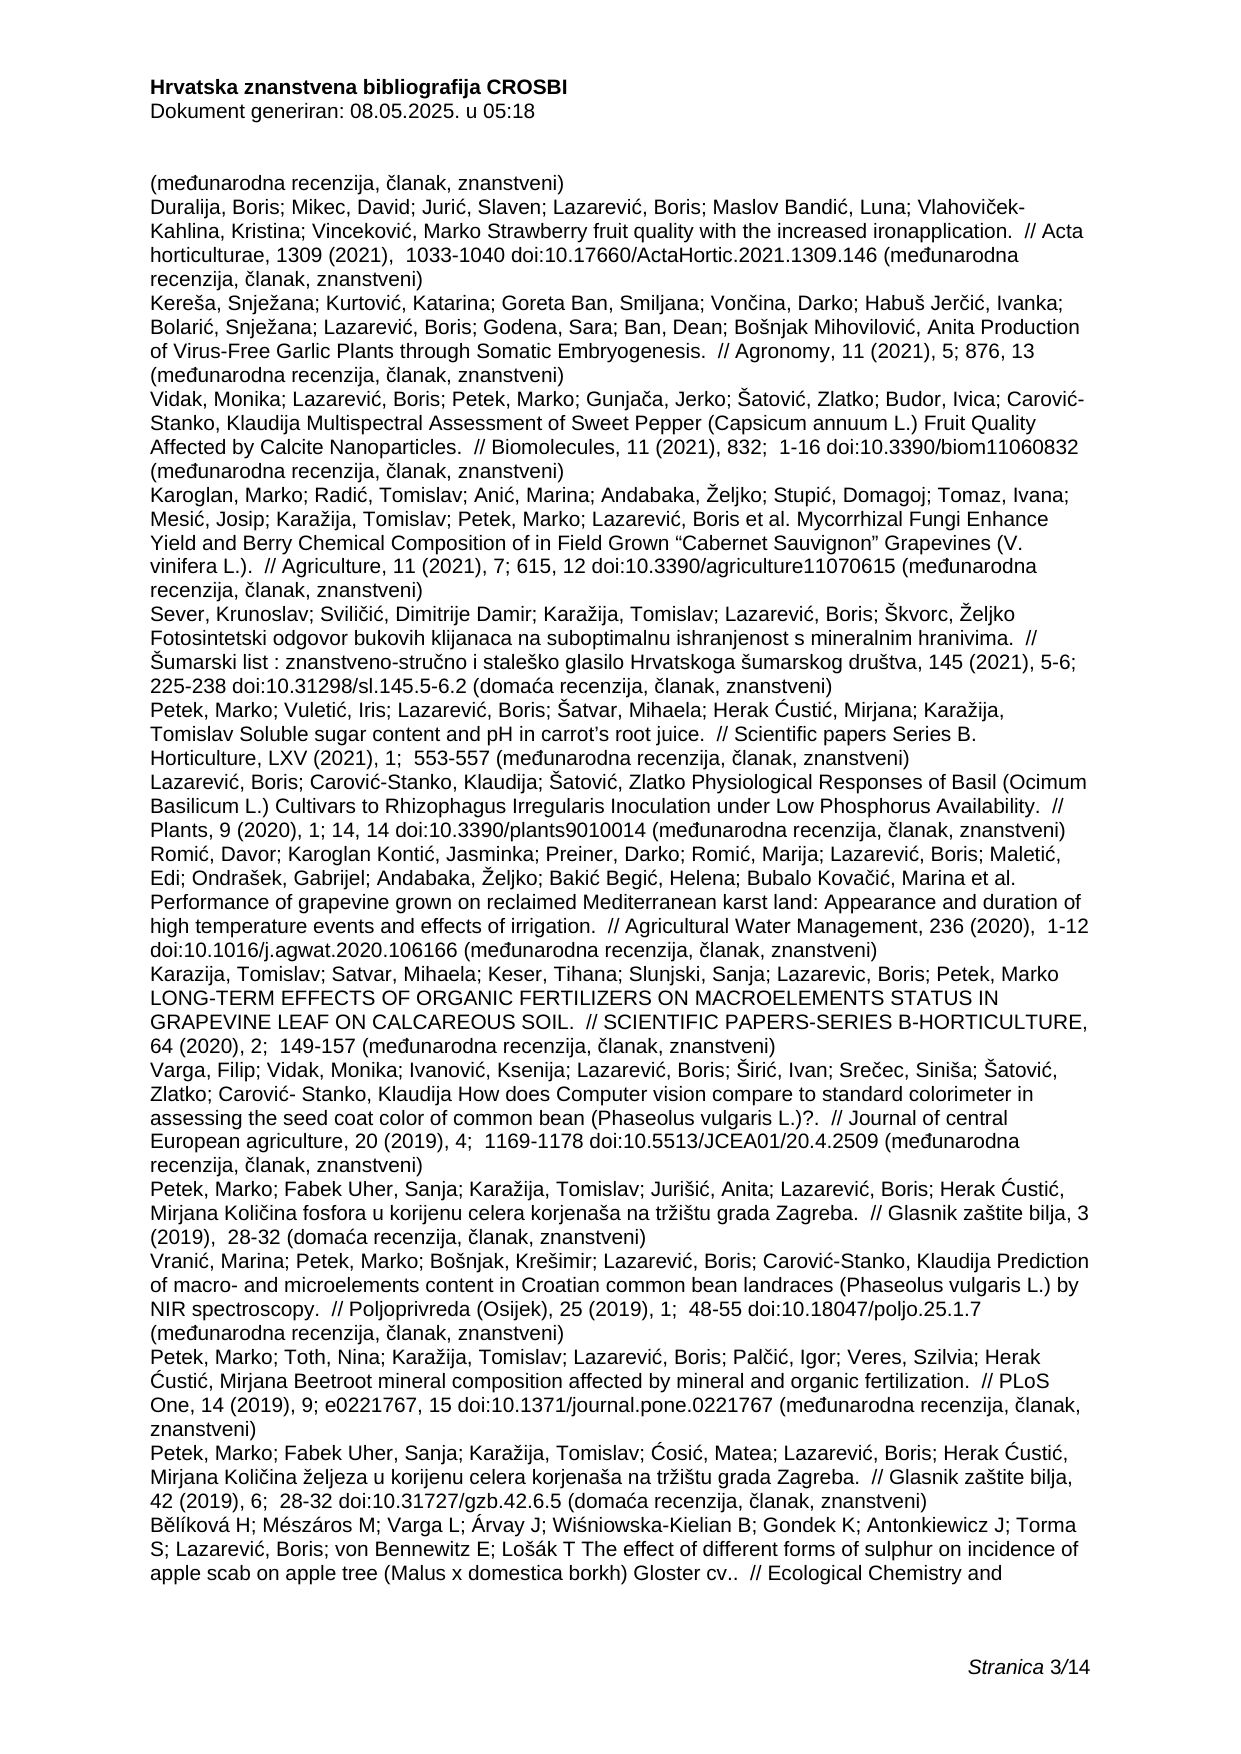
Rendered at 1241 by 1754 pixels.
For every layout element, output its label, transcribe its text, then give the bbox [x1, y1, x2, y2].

text Petek, Marko; Fabek Uher, Sanja; Karažija, Tomislav; Jurišić, Anita; Lazarević, Boris; Herak Ćustić, Mirjana [150, 1177, 1090, 1249]
text Petek, Marko; Toth, Nina; Karažija, Tomislav; Lazarević, Boris; Palčić, Igor; Veres, Szilvia; Herak Ćustić, Mirjana [150, 1345, 1090, 1441]
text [150, 171, 1090, 195]
text Petek, Marko; Fabek Uher, Sanja; Karažija, Tomislav; Ćosić, Matea; Lazarević, Boris; Herak Ćustić, Mirjana [150, 1441, 1090, 1513]
text Karoglan, Marko; Radić, Tomislav; Anić, Marina; Andabaka, Željko; Stupić, Domagoj; Tomaz, Ivana; Mesić, Josip; Karažija, Tomislav; Petek, Marko; Lazarević, Boris et al. [150, 482, 1090, 602]
text Kereša, Snježana; Kurtović, Katarina; Goreta Ban, Smiljana; Vončina, Darko; Habuš Jerčić, Ivanka; Bolarić, Snježana; Lazarević, Boris; Godena, Sara; Ban, Dean; Bošnjak Mihovilović, Anita [150, 291, 1090, 387]
text Duralija, Boris; Mikec, David; Jurić, Slaven; Lazarević, Boris; Maslov Bandić, Luna; Vlahoviček-Kahlina, Kristina; Vinceković, Marko [150, 195, 1090, 291]
text Vranić, Marina; Petek, Marko; Bošnjak, Krešimir; Lazarević, Boris; Carović-Stanko, Klaudija [150, 1249, 1090, 1345]
text Romić, Davor; Karoglan Kontić, Jasminka; Preiner, Darko; Romić, Marija; Lazarević, Boris; Maletić, Edi; Ondrašek, Gabrijel; Andabaka, Željko; Bakić Begić, Helena; Bubalo Kovačić, Marina et al. [150, 842, 1090, 962]
text Sever, Krunoslav; Sviličić, Dimitrije Damir; Karažija, Tomislav; Lazarević, Boris; Škvorc, Željko [150, 602, 1090, 698]
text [150, 1513, 1090, 1584]
text Varga, Filip; Vidak, Monika; Ivanović, Ksenija; Lazarević, Boris; Širić, Ivan; Srečec, Siniša; Šatović, Zlatko; Carović- Stanko, Klaudija [150, 1057, 1090, 1177]
text Vidak, Monika; Lazarević, Boris; Petek, Marko; Gunjača, Jerko; Šatović, Zlatko; Budor, Ivica; Carović-Stanko, Klaudija [150, 387, 1090, 482]
text Lazarević, Boris; Carović-Stanko, Klaudija; Šatović, Zlatko [150, 770, 1090, 842]
text Petek, Marko; Vuletić, Iris; Lazarević, Boris; Šatvar, Mihaela; Herak Ćustić, Mirjana; Karažija, Tomislav [150, 698, 1090, 770]
text Karazija, Tomislav; Satvar, Mihaela; Keser, Tihana; Slunjski, Sanja; Lazarevic, Boris; Petek, Marko [150, 962, 1090, 1057]
